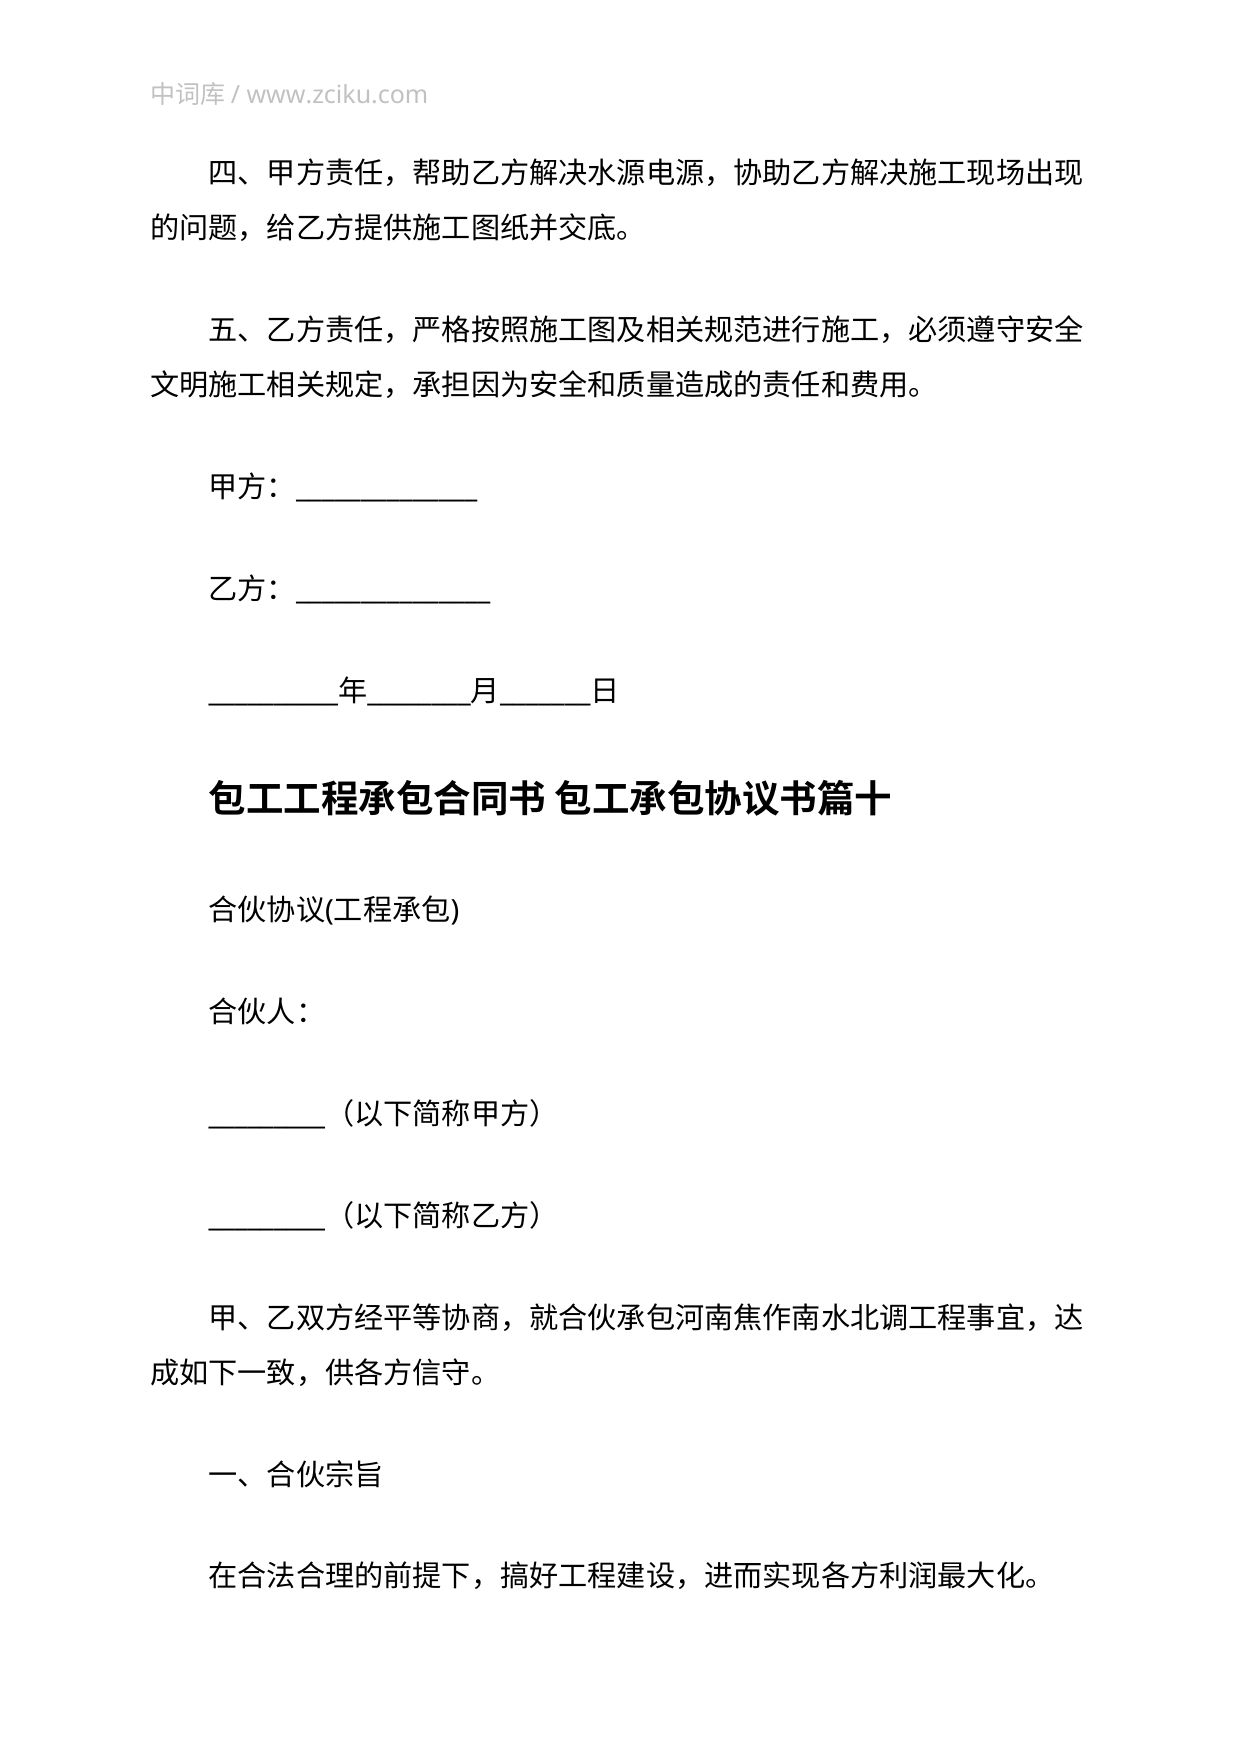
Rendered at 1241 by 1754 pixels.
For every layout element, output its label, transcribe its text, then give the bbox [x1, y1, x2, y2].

text 合伙协议(工程承包) [150, 887, 1090, 929]
text _________（以下简称乙方） [150, 1192, 1090, 1235]
text 四、甲方责任，帮助乙方解决水源电源，协助乙方解决施工现场出现的问题，给乙方提供施工图纸并交底。 [150, 150, 1090, 247]
text _________（以下简称甲方） [150, 1090, 1090, 1133]
text 一、合伙宗旨 [150, 1451, 1090, 1493]
text __________年________月_______日 [150, 667, 1090, 710]
text 甲方：______________ [150, 463, 1090, 506]
text 包工工程承包合同书 包工承包协议书篇十 [150, 769, 1090, 823]
text 甲、乙双方经平等协商，就合伙承包河南焦作南水北调工程事宜，达成如下一致，供各方信守。 [150, 1294, 1090, 1392]
text 在合法合理的前提下，搞好工程建设，进而实现各方利润最大化。 [150, 1553, 1090, 1595]
text 合伙人： [150, 989, 1090, 1031]
text 乙方：_______________ [150, 565, 1090, 608]
text 五、乙方责任，严格按照施工图及相关规范进行施工，必须遵守安全文明施工相关规定，承担因为安全和质量造成的责任和费用。 [150, 307, 1090, 404]
